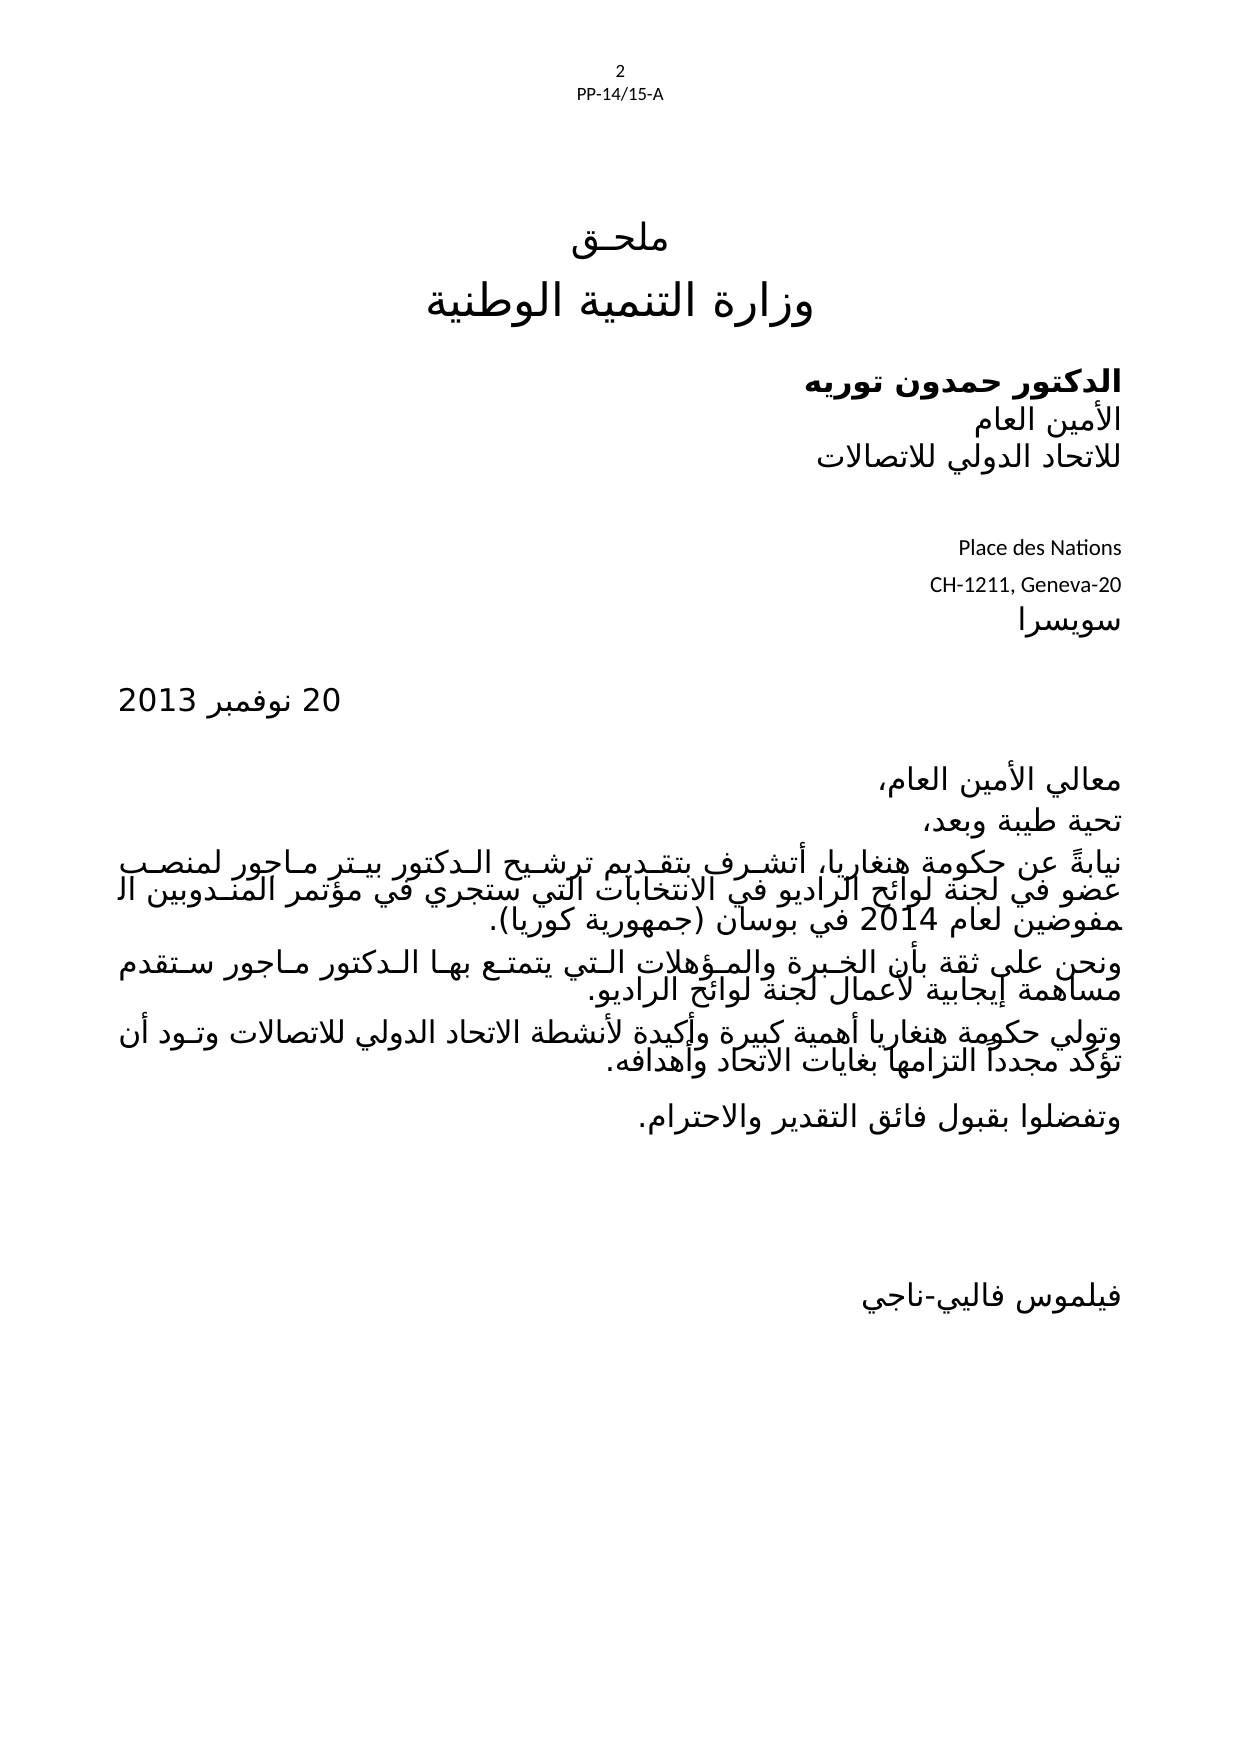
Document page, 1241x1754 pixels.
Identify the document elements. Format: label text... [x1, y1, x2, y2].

text ملحـق [589, 223, 1122, 258]
text وتفضلوا بقبول فائق التقدير والاحترام. [118, 1104, 1048, 1133]
text معالي الأمين العام، [118, 767, 1122, 796]
title وزارة التنمية الوطنية [525, 283, 1122, 325]
text نيابةً عن حكومة هنغاريا، أتشرف بتقديم ترشيح الدكتور بيتر ‎ماجور ل‍منصب عضو في ل‍جنة لوائح الراديو في الانتخابات التي ستجري في مؤت‍مر ال‍مندوبين ال‍مفوضين لعام 2014 في بوسان (ج‍مهورية كوريا). [118, 850, 1122, 937]
text ملحـق [118, 223, 642, 258]
text وتفضلوا بقبول فائق التقدير والاحترام. [1037, 1104, 1122, 1133]
text فيلموس فاليي-ناجي [1062, 1283, 1122, 1312]
text وتولي حكومة هنغاريا أه‍مية كبيرة وأكيدة لأنشطة الات‍حاد الدولي للاتصالات وتود أن تؤكد مجدداً التزامها بغايات الات‍حاد وأهدافه. [118, 1021, 1122, 1079]
text ت‍حية طيبة وبعد، [118, 808, 1122, 837]
title وزارة التنمية الوطنية [118, 283, 543, 325]
text Place des Nations CH-1211, Geneva-20 سويسرا [118, 525, 1122, 638]
text ون‍حن على ثقة بأن ال‍خبرة وال‍مؤهلات التي يتمتع بها الدكتور ‎ماجور ستقدم مساه‍مة إي‍جابية لأعمال ل‍جنة لوائح الراديو. [118, 950, 1122, 1008]
text الدكتور ح‍مدون توريه الأمين العام للاتحاد الدولي للاتصالات [118, 363, 1122, 475]
text 20 نوفمبر 2013 [118, 688, 1122, 717]
text فيلموس فاليي-ناجي [118, 1283, 1091, 1312]
